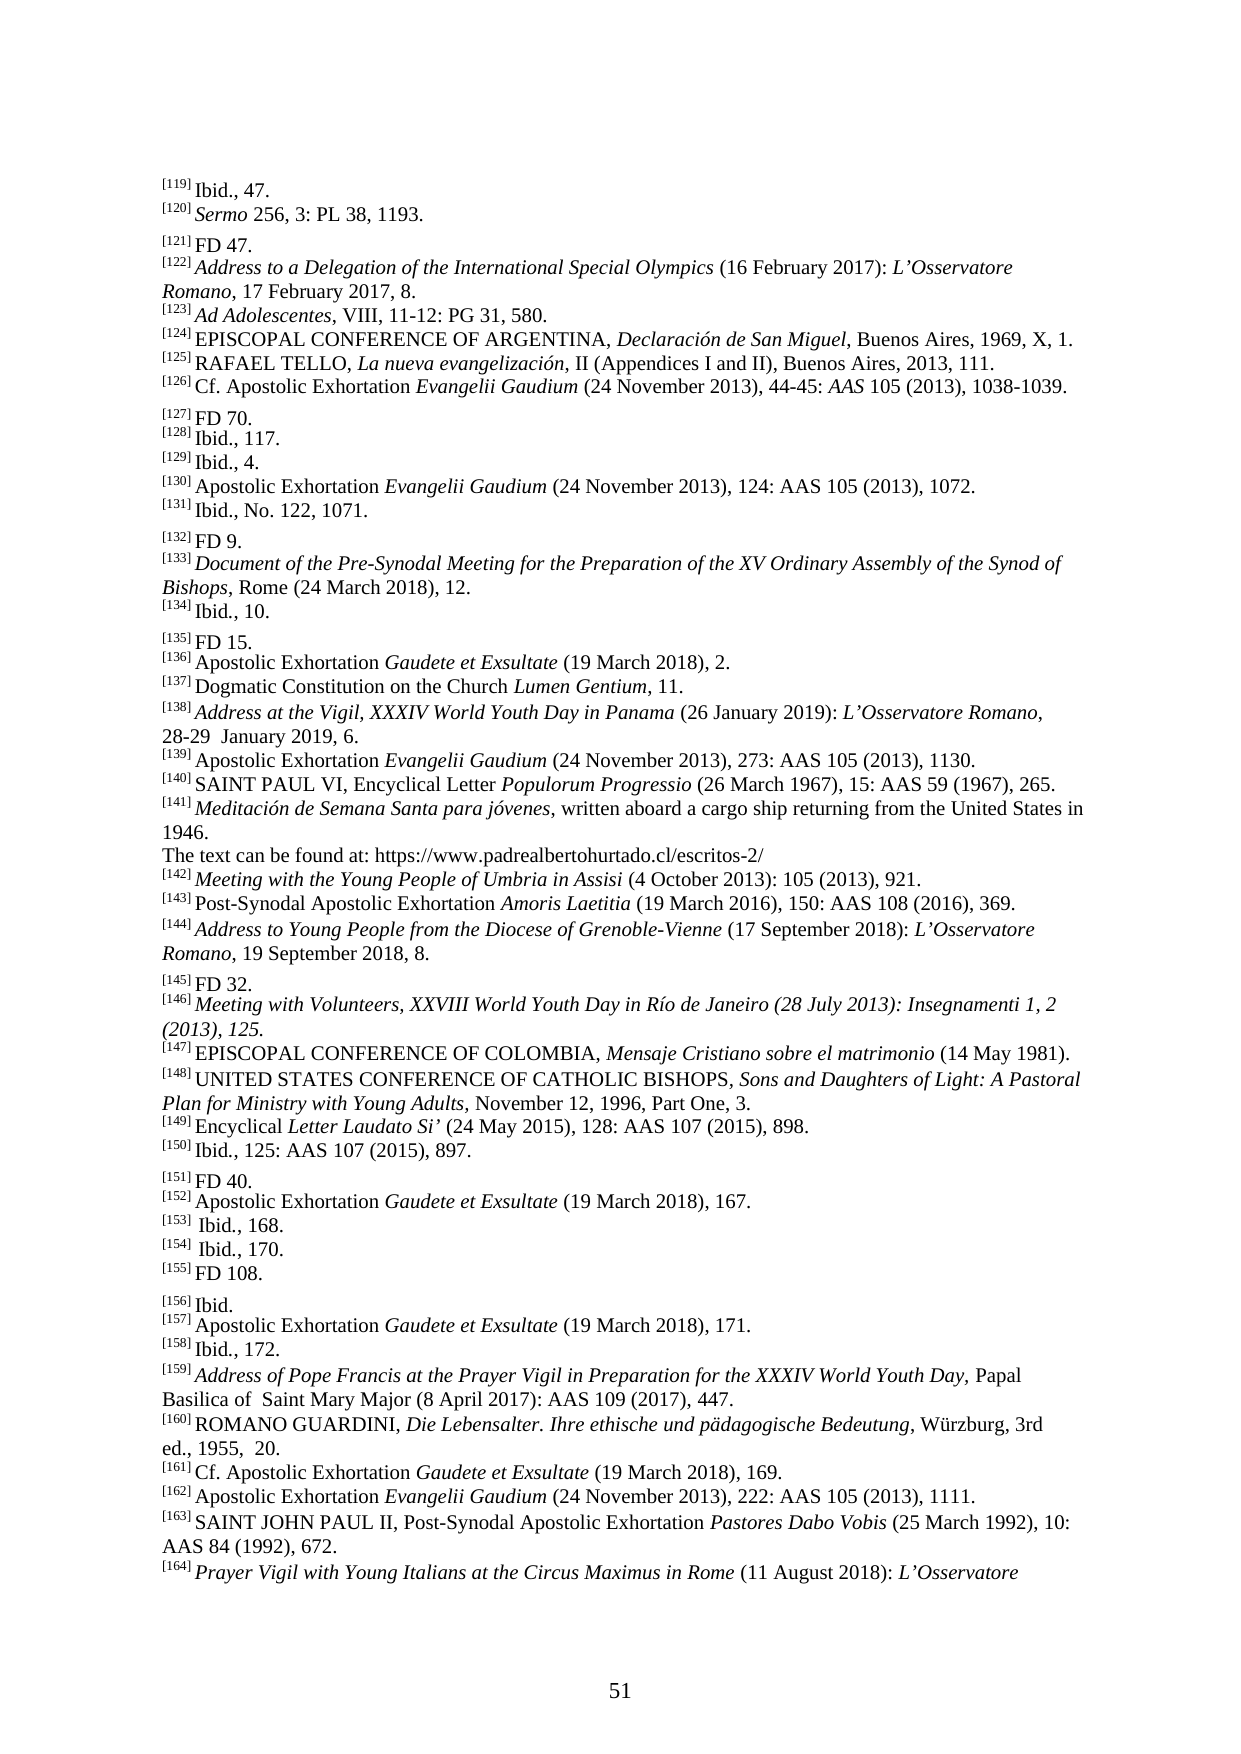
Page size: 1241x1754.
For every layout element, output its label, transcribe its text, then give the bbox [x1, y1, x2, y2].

text [135] FD 15. [162, 627, 1090, 646]
text [146] Meeting with Volunteers, XXVIII World Youth Day in Río de Janeiro (28 July 2013): Insegnamenti 1, 2 (2013), 125. [162, 992, 1090, 1041]
text [157] Apostolic Exhortation Gaudete et Exsultate (19 March 2018), 171. [162, 1313, 1090, 1337]
text [132] FD 9. [162, 526, 1090, 546]
text [120] Sermo 256, 3: PL 38, 1193. [162, 202, 1090, 226]
text [151] FD 40. [162, 1166, 1090, 1186]
text [152] Apostolic Exhortation Gaudete et Exsultate (19 March 2018), 167. [162, 1189, 1090, 1213]
text [139] Apostolic Exhortation Evangelii Gaudium (24 November 2013), 273: AAS 105 (2013), 1130. [162, 748, 1090, 772]
text [128] Ibid., 117. [162, 426, 1090, 450]
text [156] Ibid. [162, 1289, 1090, 1309]
text [138] Address at the Vigil, XXXIV World Youth Day in Panama (26 January 2019): L’Osservatore Romano, 28-29 January 2019, 6. [162, 698, 1068, 748]
text [123] Ad Adolescentes, VIII, 11-12: PG 31, 580. [162, 303, 1090, 327]
text [142] Meeting with the Young People of Umbria in Assisi (4 October 2013): 105 (2013), 921. [162, 868, 1090, 892]
text [134] Ibid., 10. [162, 599, 1090, 623]
text [127] FD 70. [162, 403, 1090, 422]
text [131] Ibid., No. 122, 1071. [162, 498, 1090, 522]
text [155] FD 108. [162, 1261, 1090, 1285]
text [163] SAINT JOHN PAUL II, Post-Synodal Apostolic Exhortation Pastores Dabo Vobis (25 March 1992), 10: AAS 84 (1992), 672. [162, 1508, 1090, 1558]
text [129] Ibid., 4. [162, 450, 1090, 474]
text [158] Ibid., 172. [162, 1337, 1090, 1361]
text [133] Document of the Pre-Synodal Meeting for the Preparation of the XV Ordinary Assembly of the Synod of Bishops, Rome (24 March 2018), 12. [162, 549, 1090, 599]
text [148] UNITED STATES CONFERENCE OF CATHOLIC BISHOPS, Sons and Daughters of Light: A Pastoral Plan for Ministry with Young Adults, November 12, 1996, Part One, 3. [162, 1065, 1090, 1114]
text [145] FD 32. [162, 969, 1090, 988]
text [149] Encyclical Letter Laudato Si’ (24 May 2015), 128: AAS 107 (2015), 898. [162, 1114, 1090, 1138]
text [153] Ibid., 168. [162, 1213, 1090, 1237]
text [162] Apostolic Exhortation Evangelii Gaudium (24 November 2013), 222: AAS 105 (2013), 1111. [162, 1484, 1090, 1508]
text [150] Ibid., 125: AAS 107 (2015), 897. [162, 1138, 1090, 1162]
text [130] Apostolic Exhortation Evangelii Gaudium (24 November 2013), 124: AAS 105 (2013), 1072. [162, 474, 1090, 498]
text [122] Address to a Delegation of the International Special Olympics (16 February 2017): L’Osservatore Romano, 17 February 2017, 8. [162, 253, 1090, 303]
text [161] Cf. Apostolic Exhortation Gaudete et Exsultate (19 March 2018), 169. [162, 1460, 1090, 1484]
text [154] Ibid., 170. [162, 1237, 1090, 1261]
text [147] EPISCOPAL CONFERENCE OF COLOMBIA, Mensaje Cristiano sobre el matrimonio (14 May 1981). [162, 1041, 1090, 1065]
text [125] RAFAEL TELLO, La nueva evangelización, II (Appendices I and II), Buenos Aires, 2013, 111. [162, 351, 1090, 375]
text The text can be found at: https://www.padrealbertohurtado.cl/escritos-2/ [162, 844, 1090, 868]
text [126] Cf. Apostolic Exhortation Evangelii Gaudium (24 November 2013), 44-45: AAS 105 (2013), 1038-1039. [162, 375, 1090, 399]
text [119] Ibid., 47. [162, 178, 1090, 202]
text [140] SAINT PAUL VI, Encyclical Letter Populorum Progressio (26 March 1967), 15: AAS 59 (1967), 265. [162, 772, 1090, 796]
text [159] Address of Pope Francis at the Prayer Vigil in Preparation for the XXXIV World Youth Day, Papal Basilica of Saint Mary Major (8 April 2017): AAS 109 (2017), 447. [162, 1361, 1068, 1411]
text [121] FD 47. [162, 230, 1090, 249]
text [137] Dogmatic Constitution on the Church Lumen Gentium, 11. [162, 674, 1090, 698]
text [136] Apostolic Exhortation Gaudete et Exsultate (19 March 2018), 2. [162, 650, 1090, 674]
text [160] ROMANO GUARDINI, Die Lebensalter. Ihre ethische und pädagogische Bedeutung, Würzburg, 3rd ed., 1955, 20. [162, 1411, 1068, 1460]
text [141] Meditación de Semana Santa para jóvenes, written aboard a cargo ship returning from the United States in 1946. [162, 796, 1090, 844]
text [144] Address to Young People from the Diocese of Grenoble-Vienne (17 September 2018): L’Osservatore Romano, 19 September 2018, 8. [162, 916, 1090, 965]
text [162, 1558, 1090, 1584]
text [143] Post-Synodal Apostolic Exhortation Amoris Laetitia (19 March 2016), 150: AAS 108 (2016), 369. [162, 892, 1090, 916]
text [124] EPISCOPAL CONFERENCE OF ARGENTINA, Declaración de San Miguel, Buenos Aires, 1969, X, 1. [162, 327, 1090, 351]
